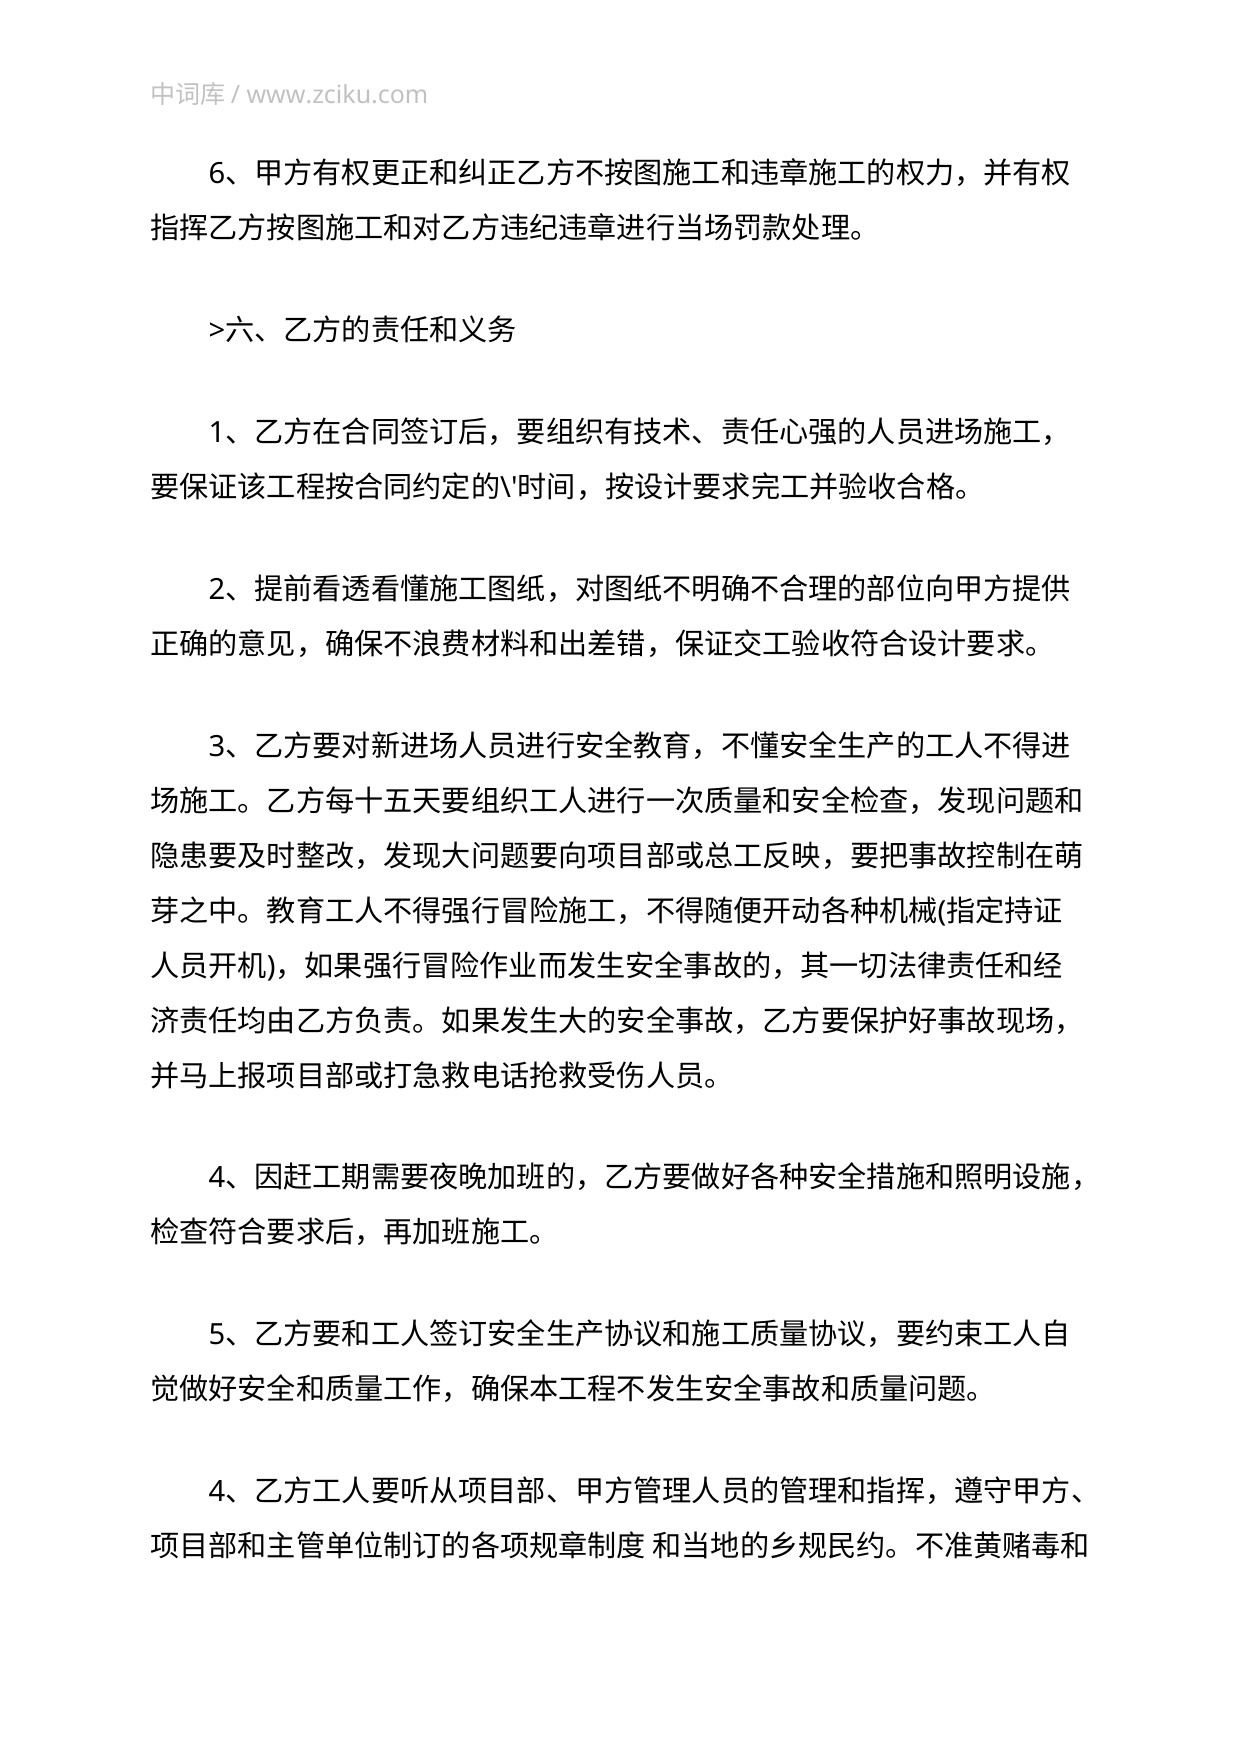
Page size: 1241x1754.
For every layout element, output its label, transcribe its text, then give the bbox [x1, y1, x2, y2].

text 4、因赶工期需要夜晚加班的，乙方要做好各种安全措施和照明设施，检查符合要求后，再加班施工。 [150, 1154, 1090, 1251]
text 6、甲方有权更正和纠正乙方不按图施工和违章施工的权力，并有权指挥乙方按图施工和对乙方违纪违章进行当场罚款处理。 [150, 150, 1090, 247]
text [150, 1467, 1090, 1565]
text 2、提前看透看懂施工图纸，对图纸不明确不合理的部位向甲方提供正确的意见，确保不浪费材料和出差错，保证交工验收符合设计要求。 [150, 566, 1090, 663]
text 5、乙方要和工人签订安全生产协议和施工质量协议，要约束工人自觉做好安全和质量工作，确保本工程不发生安全事故和质量问题。 [150, 1311, 1090, 1408]
text 3、乙方要对新进场人员进行安全教育，不懂安全生产的工人不得进场施工。乙方每十五天要组织工人进行一次质量和安全检查，发现问题和隐患要及时整改，发现大问题要向项目部或总工反映，要把事故控制在萌芽之中。教育工人不得强行冒险施工，不得随便开动各种机械(指定持证人员开机)，如果强行冒险作业而发生安全事故的，其一切法律责任和经济责任均由乙方负责。如果发生大的安全事故，乙方要保护好事故现场，并马上报项目部或打急救电话抢救受伤人员。 [150, 722, 1090, 1094]
text 1、乙方在合同签订后，要组织有技术、责任心强的人员进场施工，要保证该工程按合同约定的\'时间，按设计要求完工并验收合格。 [150, 409, 1090, 506]
text >六、乙方的责任和义务 [150, 307, 1090, 349]
